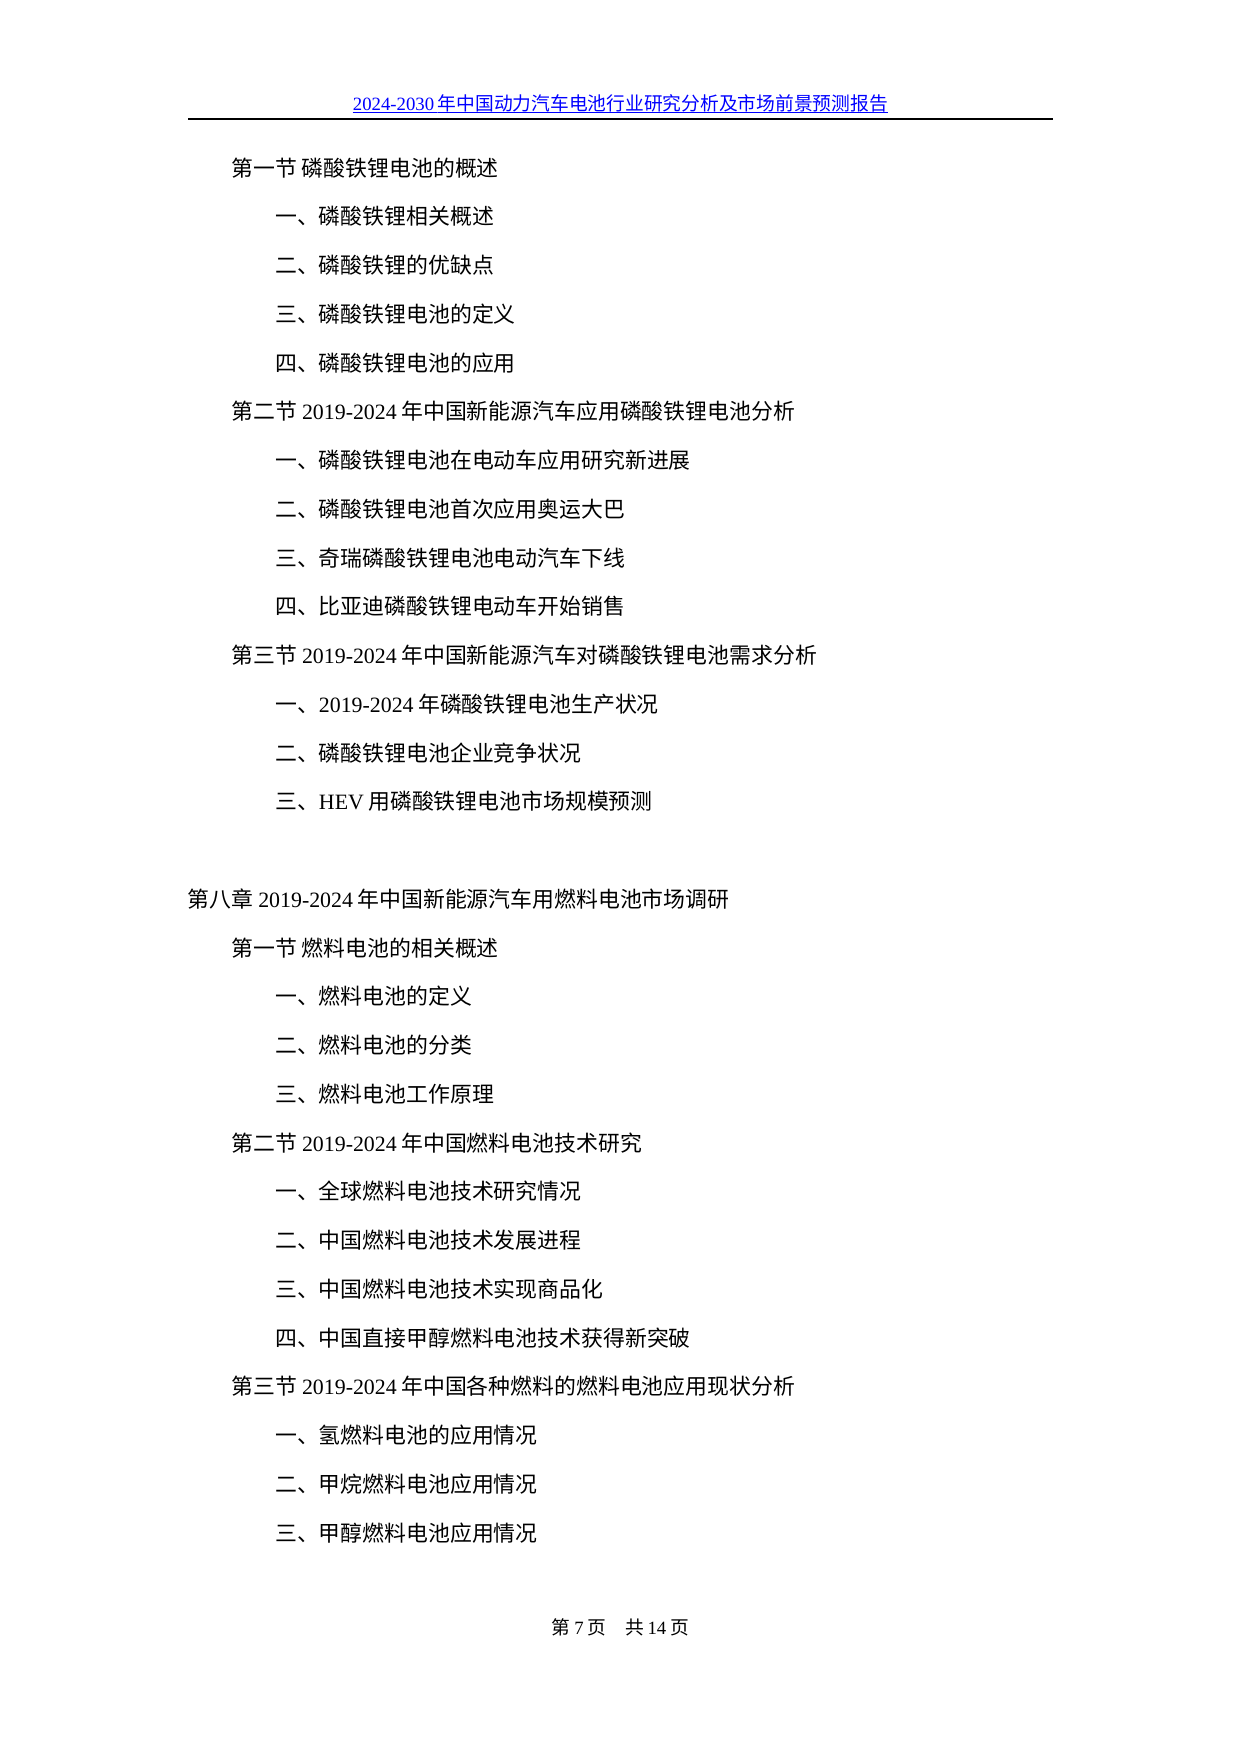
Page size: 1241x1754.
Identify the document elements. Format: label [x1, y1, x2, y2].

text [187, 150, 1053, 1548]
